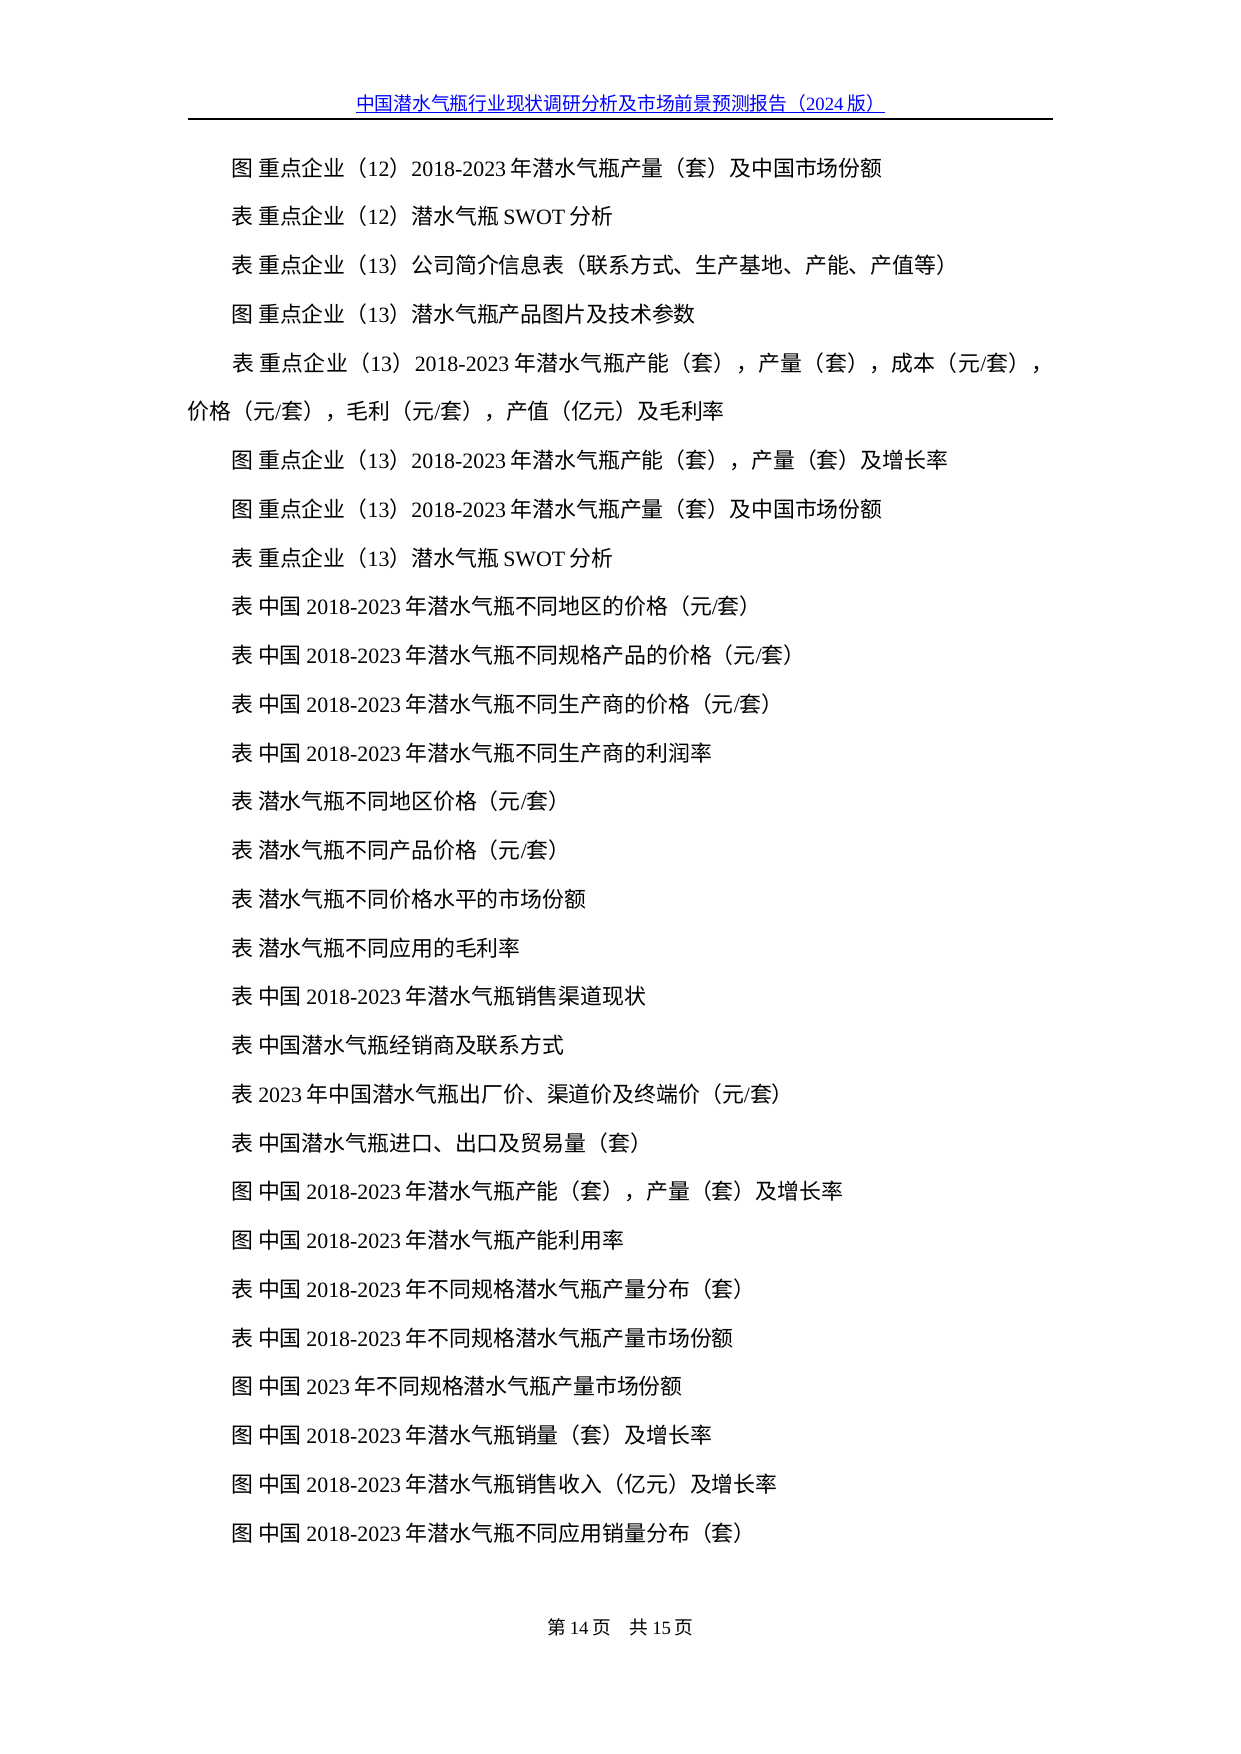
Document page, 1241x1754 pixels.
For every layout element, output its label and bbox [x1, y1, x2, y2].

text [187, 150, 1053, 1548]
